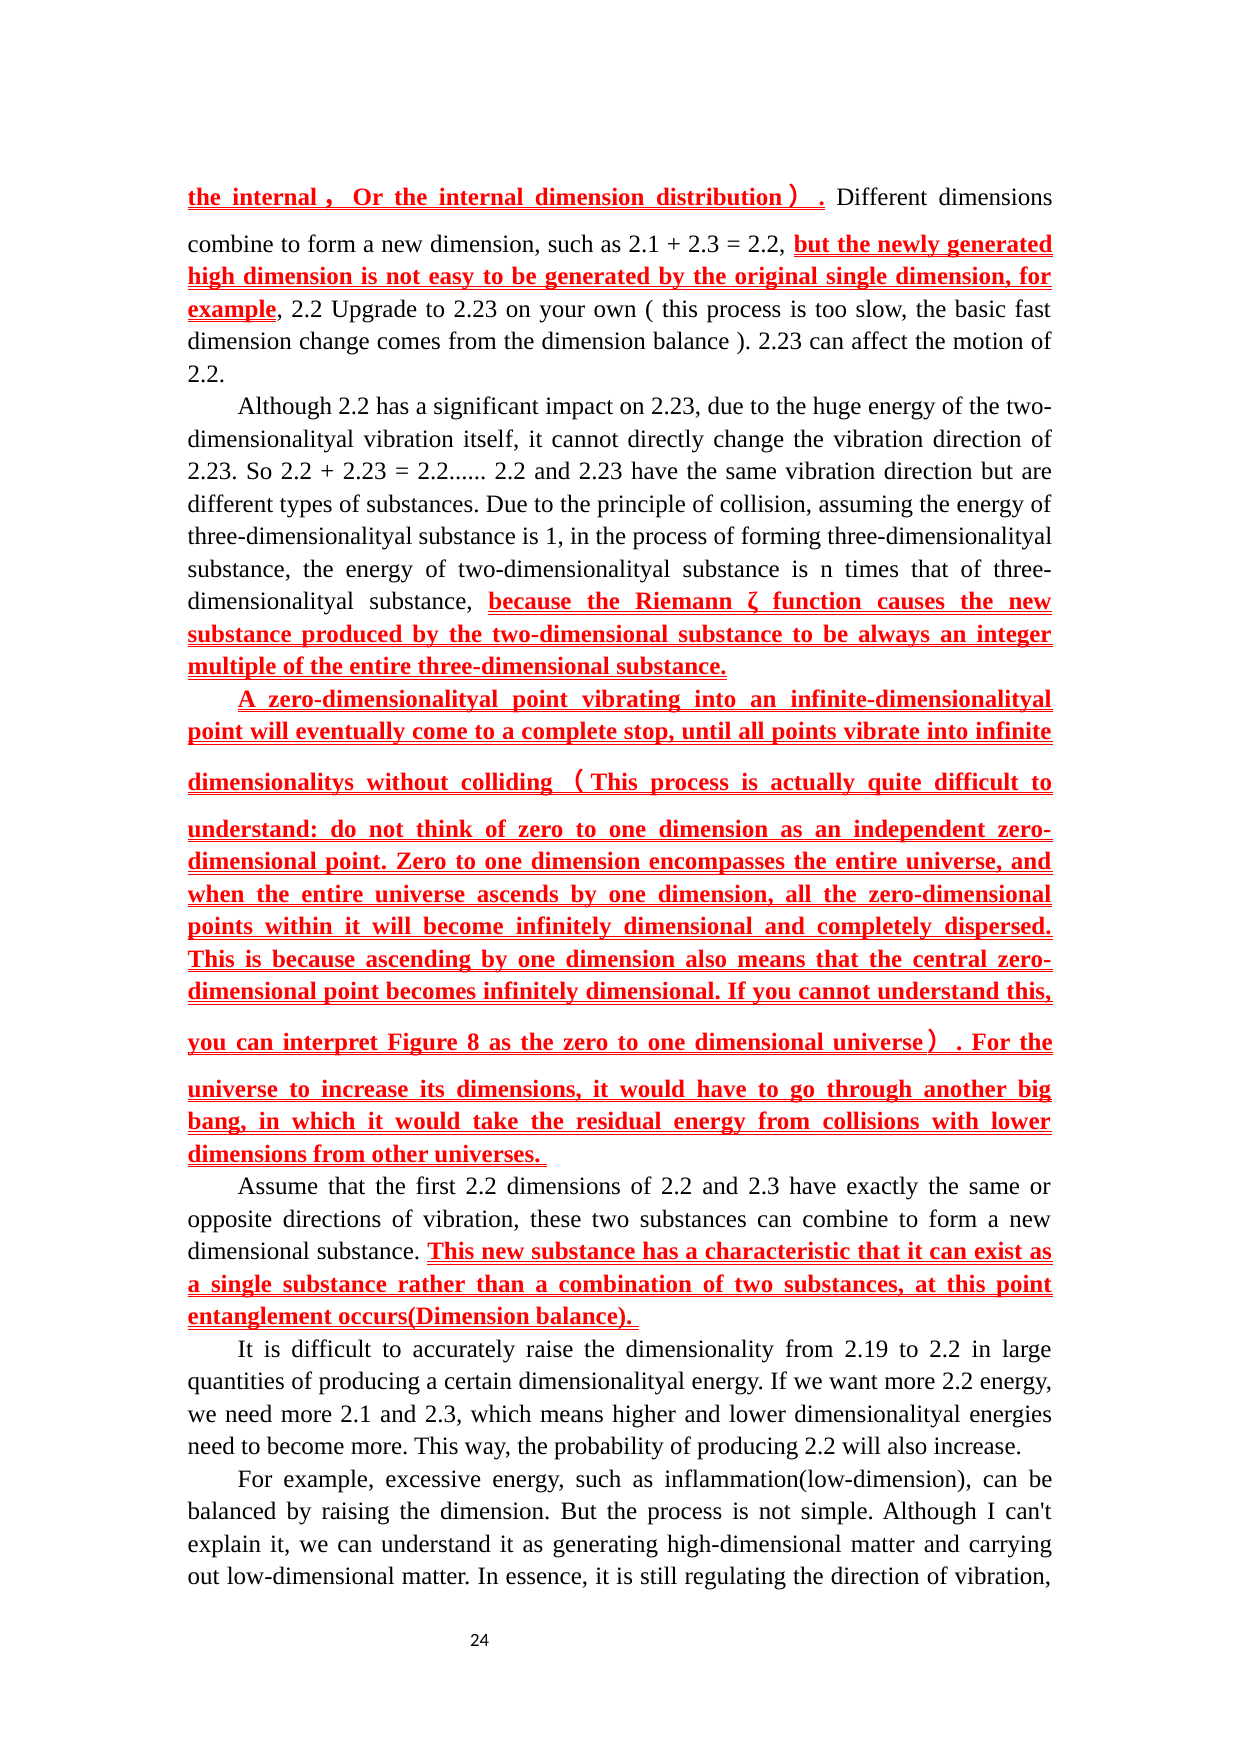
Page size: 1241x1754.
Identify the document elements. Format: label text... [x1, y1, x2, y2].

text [187, 1462, 1053, 1592]
text Assume that the first 2.2 dimensions of 2.2 and 2.3 have exactly the same or opposite directions of vibration, these two substances can combine to form a new dimensional substance. This new substance has a characteristic that it can exist as a single substance rather than a combination of two substances, at this point entanglement occurs(Dimension balance). [187, 1169, 1053, 1294]
text Assume that the first 2.2 dimensions of 2.2 and 2.3 have exactly the same or opposite directions of vibration, these two substances can combine to form a new dimensional substance. This new substance has a characteristic that it can exist as a single substance rather than a combination of two substances, at this point entanglement occurs(Dimension balance). [187, 1297, 1053, 1332]
text A zero-dimensionalityal point vibrating into an infinite-dimensionalityal point will eventually come to a complete stop, until all points vibrate into infinite dimensionalitys without colliding（This process is actually quite difficult to understand: do not think of zero to one dimension as an independent zero-dimensional point. Zero to one dimension encompasses the entire universe, and when the entire universe ascends by one dimension, all the zero-dimensional points within it will become infinitely dimensional and completely dispersed. This is because ascending by one dimension also means that the central zero-dimensional point becomes infinitely dimensional. If you cannot understand this, you can interpret Figure 8 as the zero to one dimensional universe）. For the universe to increase its dimensions, it would have to go through another big bang, in which it would take the residual energy from collisions with lower dimensions from other universes. [187, 1055, 1053, 1169]
text Although 2.2 has a significant impact on 2.23, due to the huge energy of the two-dimensionalityal vibration itself, it cannot directly change the vibration direction of 2.23. So 2.2 + 2.23 = 2.2...... 2.2 and 2.23 have the same vibration direction but are different types of substances. Due to the principle of collision, assuming the energy of three-dimensionalityal substance is 1, in the process of forming three-dimensionalityal substance, the energy of two-dimensionalityal substance is n times that of three-dimensionalityal substance, because the Riemann ζ function causes the new substance produced by the two-dimensional substance to be always an integer multiple of the entire three-dimensional substance. [187, 389, 1053, 644]
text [187, 162, 1053, 389]
text It is difficult to accurately raise the dimensionality from 2.19 to 2.2 in large quantities of producing a certain dimensionalityal energy. If we want more 2.2 energy, we need more 2.1 and 2.3, which means higher and lower dimensionalityal energies need to become more. This way, the probability of producing 2.2 will also increase. [187, 1332, 1053, 1462]
